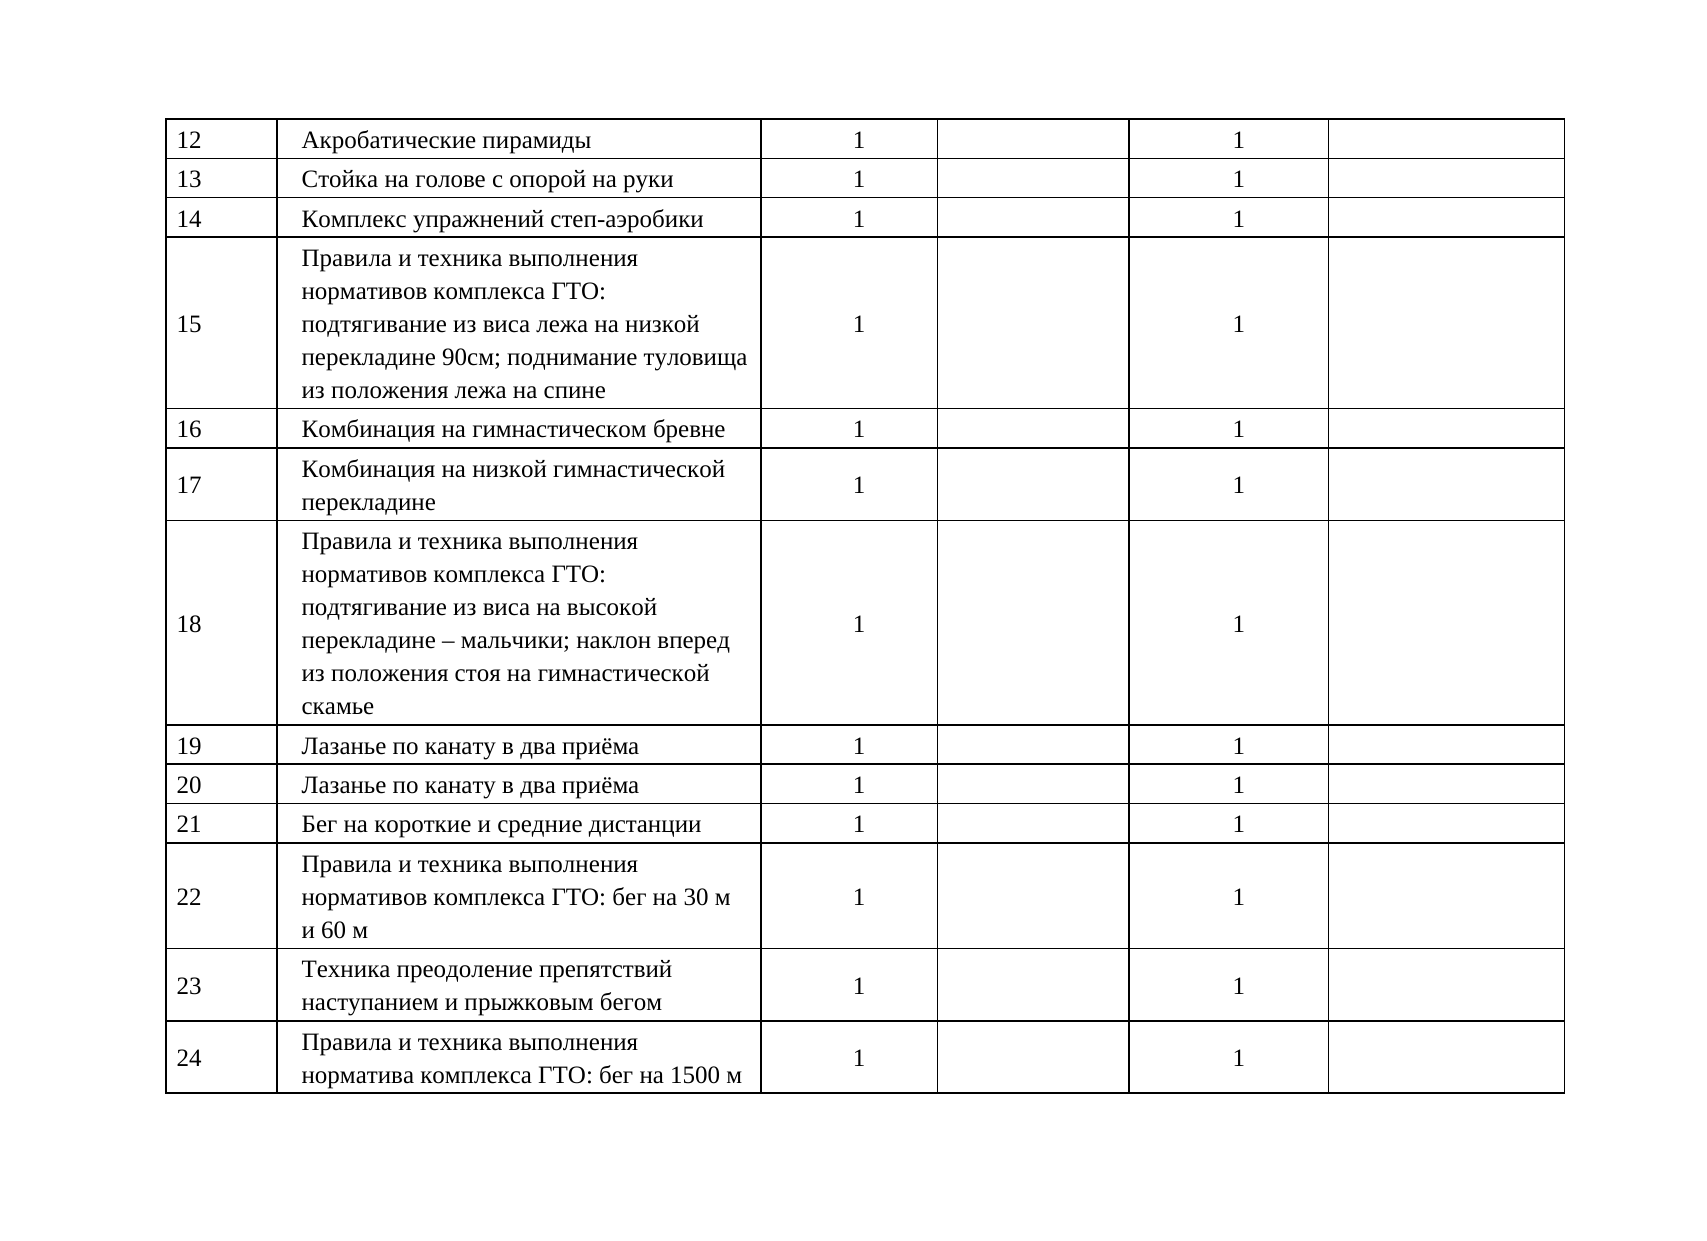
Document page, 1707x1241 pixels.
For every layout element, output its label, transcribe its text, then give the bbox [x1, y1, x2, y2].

table_cell 1 [762, 449, 937, 519]
table_cell [938, 521, 1128, 724]
table_cell [938, 844, 1128, 947]
table_cell 1 [1130, 765, 1328, 803]
table_cell 22 [167, 844, 276, 947]
table_cell 1 [762, 238, 937, 408]
table_cell [938, 120, 1128, 157]
table_cell 23 [167, 949, 276, 1020]
table_cell 1 [762, 1022, 937, 1092]
table_cell [1329, 409, 1564, 447]
table_cell 1 [762, 804, 937, 842]
table_cell [1329, 159, 1564, 197]
table_cell Правила и техника выполнения нормативов комплекса ГТО: подтягивание из виса на высокой перекладине – мальчики; наклон вперед из положения стоя на гимнастической скамье [278, 521, 760, 724]
table_cell 1 [762, 198, 937, 236]
table_cell 13 [167, 159, 276, 197]
table_cell 17 [167, 449, 276, 519]
table_cell 12 [167, 120, 276, 157]
table_cell 19 [167, 726, 276, 763]
table_cell [938, 765, 1128, 803]
table_cell 1 [762, 120, 937, 157]
table_cell 1 [1130, 844, 1328, 947]
table_cell [1329, 1022, 1564, 1092]
table_cell 1 [762, 726, 937, 763]
table_cell [938, 949, 1128, 1020]
table_cell [938, 726, 1128, 763]
table_cell [1329, 804, 1564, 842]
table_cell 1 [1130, 1022, 1328, 1092]
table_cell Комбинация на гимнастическом бревне [278, 409, 760, 447]
table_cell 1 [1130, 804, 1328, 842]
table_cell Лазанье по канату в два приёма [278, 765, 760, 803]
table_cell Комбинация на низкой гимнастической перекладине [278, 449, 760, 519]
table_cell [1329, 449, 1564, 519]
table_cell 21 [167, 804, 276, 842]
table_cell [938, 198, 1128, 236]
table_cell 18 [167, 521, 276, 724]
table_cell 1 [762, 949, 937, 1020]
table_cell [938, 804, 1128, 842]
table_cell Комплекс упражнений степ-аэробики [278, 198, 760, 236]
table_cell [1329, 844, 1564, 947]
table_cell Правила и техника выполнения нормативов комплекса ГТО: бег на 30 м и 60 м [278, 844, 760, 947]
table_cell 14 [167, 198, 276, 236]
table_cell 1 [1130, 120, 1328, 157]
table_cell 1 [1130, 409, 1328, 447]
table_cell 24 [167, 1022, 276, 1092]
table_cell 1 [762, 159, 937, 197]
table_cell [938, 238, 1128, 408]
table_cell 1 [1130, 159, 1328, 197]
table_cell [938, 409, 1128, 447]
table_cell [1329, 726, 1564, 763]
table_cell Лазанье по канату в два приёма [278, 726, 760, 763]
table_cell 1 [1130, 726, 1328, 763]
table_cell Бег на короткие и средние дистанции [278, 804, 760, 842]
table_cell 1 [1130, 198, 1328, 236]
table_cell [938, 449, 1128, 519]
table_cell 1 [762, 765, 937, 803]
table_cell Правила и техника выполнения нормативов комплекса ГТО: подтягивание из виса лежа на низкой перекладине 90см; поднимание туловища из положения лежа на спине [278, 238, 760, 408]
table_cell Стойка на голове с опорой на руки [278, 159, 760, 197]
table_cell [938, 1022, 1128, 1092]
table_cell [1329, 521, 1564, 724]
table_cell Акробатические пирамиды [278, 120, 760, 157]
table_cell 1 [762, 521, 937, 724]
table_cell 1 [1130, 521, 1328, 724]
table_cell 15 [167, 238, 276, 408]
table_cell 1 [1130, 949, 1328, 1020]
table_cell Техника преодоление препятствий наступанием и прыжковым бегом [278, 949, 760, 1020]
table_cell 1 [1130, 449, 1328, 519]
table_cell 1 [762, 409, 937, 447]
table_cell [1329, 765, 1564, 803]
table_cell [1329, 120, 1564, 157]
table_cell 20 [167, 765, 276, 803]
table_cell [938, 159, 1128, 197]
table_cell 16 [167, 409, 276, 447]
table_cell 1 [1130, 238, 1328, 408]
table_cell [1329, 198, 1564, 236]
table_cell 1 [762, 844, 937, 947]
table_cell [1329, 238, 1564, 408]
table_cell [1329, 949, 1564, 1020]
table_cell Правила и техника выполнения норматива комплекса ГТО: бег на 1500 м [278, 1022, 760, 1092]
